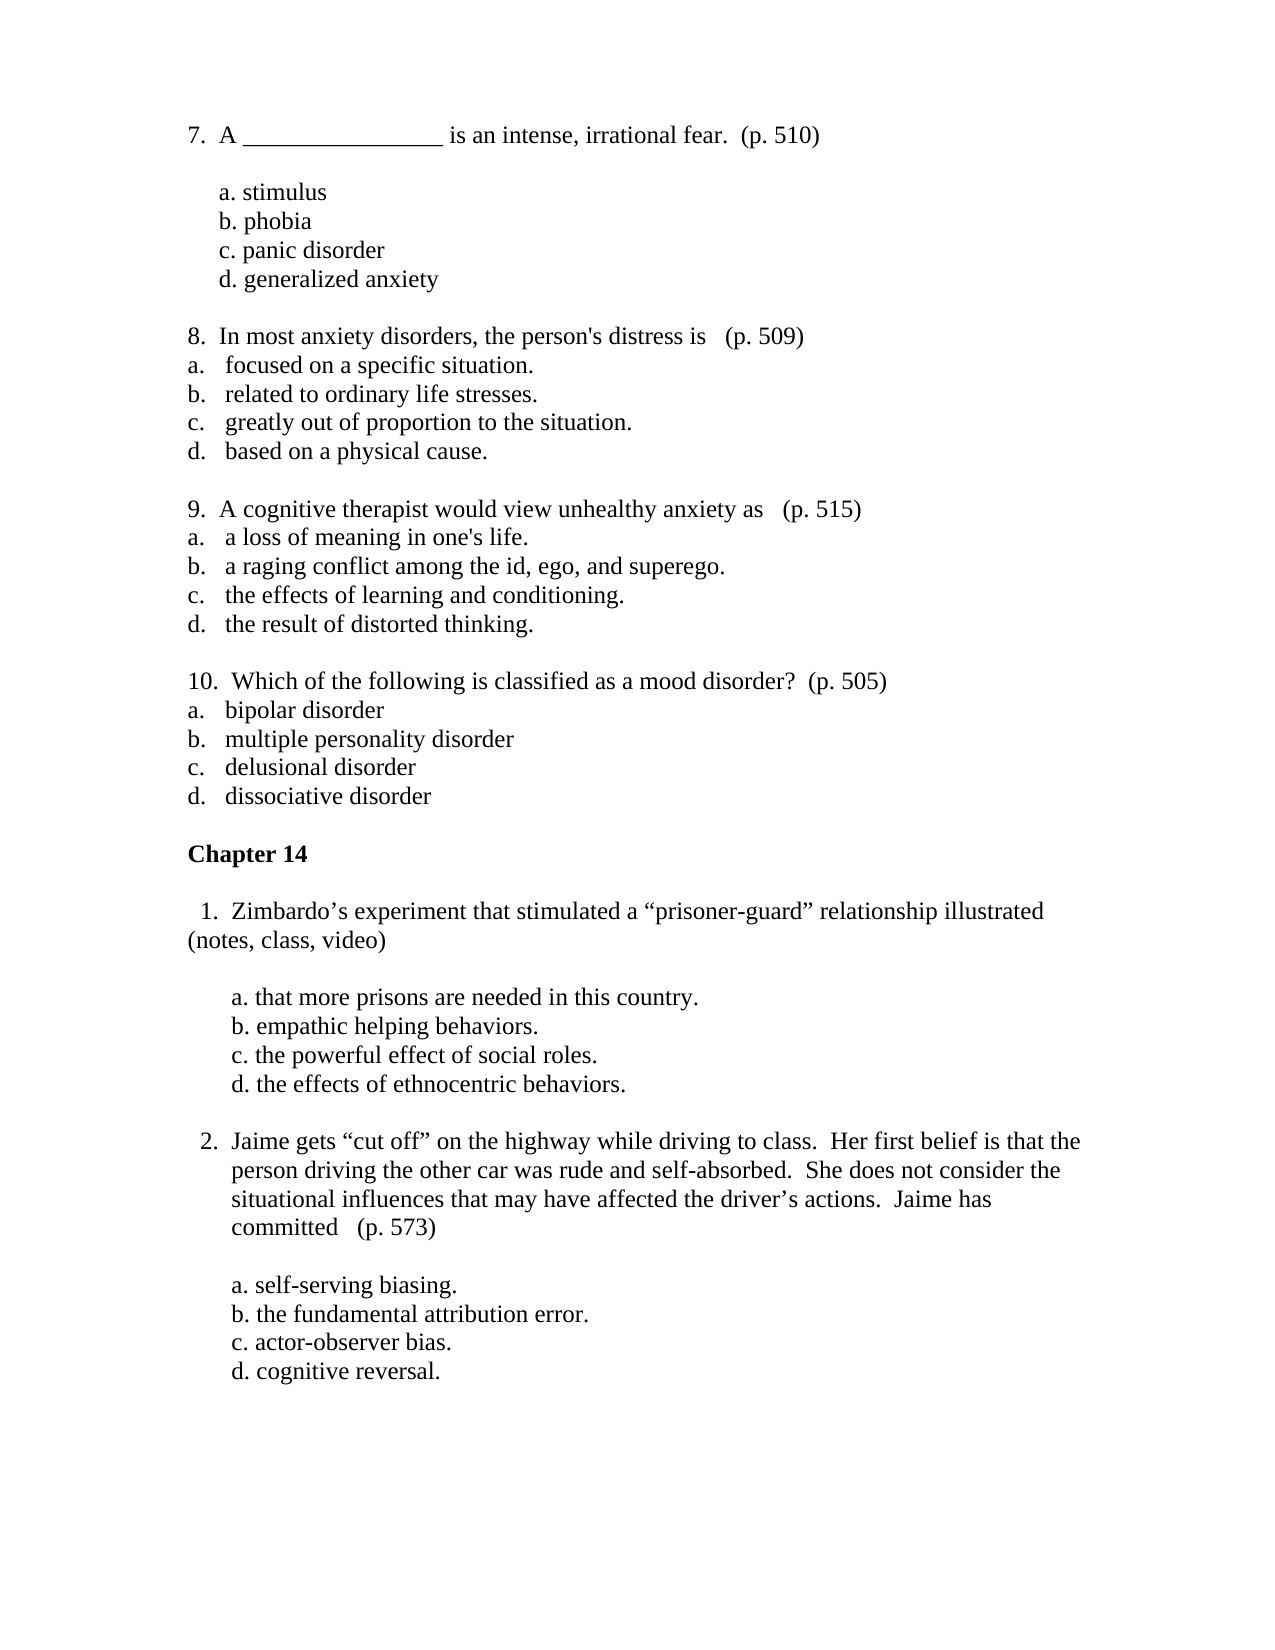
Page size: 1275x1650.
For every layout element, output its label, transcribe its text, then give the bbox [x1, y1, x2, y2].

table_cell d. [183, 436, 220, 465]
table_cell d. [183, 609, 220, 637]
table_header a. [183, 695, 220, 724]
table_cell c. [183, 753, 220, 781]
text 9. A cognitive therapist would view unhealthy anxiety as (p. 515) [187, 494, 1087, 522]
text 8. In most anxiety disorders, the person's distress is (p. 509) [187, 321, 1087, 350]
table_cell the effects of learning and conditioning. [220, 580, 1064, 609]
table_cell b. [183, 724, 220, 752]
table_header a. [183, 523, 220, 551]
text committed (p. 573) [187, 1212, 1087, 1241]
text situational influences that may have affected the driver’s actions. Jaime has [187, 1184, 1087, 1212]
text d. the effects of ethnocentric behaviors. [187, 1069, 1087, 1097]
table_cell the result of distorted thinking. [220, 609, 1064, 637]
text d. generalized anxiety [187, 264, 1087, 292]
table_cell delusional disorder [220, 753, 1064, 781]
table_cell based on a physical cause. [220, 436, 1064, 465]
text b. empathic helping behaviors. [187, 1011, 1087, 1040]
text a. that more prisons are needed in this country. [187, 982, 1087, 1011]
text c. actor-observer bias. [187, 1327, 1087, 1356]
table_header bipolar disorder [220, 695, 1064, 724]
table_cell a raging conflict among the id, ego, and superego. [220, 551, 1064, 580]
table_cell b. [183, 551, 220, 580]
table_cell c. [183, 580, 220, 609]
text 10. Which of the following is classified as a mood disorder? (p. 505) [187, 666, 1087, 695]
text Chapter 14 [187, 839, 1087, 867]
table_cell c. [183, 408, 220, 436]
text 1. Zimbardo’s experiment that stimulated a “prisoner-guard” relationship illustrated (notes, class, video) [187, 896, 1087, 954]
table_header focused on a specific situation. [220, 350, 1064, 379]
text b. the fundamental attribution error. [187, 1299, 1087, 1327]
table_cell dissociative disorder [220, 781, 1064, 810]
text 7. A ________________ is an intense, irrational fear. (p. 510) [187, 120, 1087, 149]
text a. stimulus [187, 177, 1087, 206]
text a. self-serving biasing. [187, 1270, 1087, 1299]
table_cell greatly out of proportion to the situation. [220, 408, 1064, 436]
table_header a. [183, 350, 220, 379]
text c. the powerful effect of social roles. [187, 1040, 1087, 1069]
table_header a loss of meaning in one's life. [220, 523, 1064, 551]
text 2. Jaime gets “cut off” on the highway while driving to class. Her first belief is that the [187, 1126, 1087, 1155]
table_cell d. [183, 781, 220, 810]
table_cell multiple personality disorder [220, 724, 1064, 752]
text b. phobia [187, 206, 1087, 235]
text d. cognitive reversal. [187, 1356, 1087, 1385]
text person driving the other car was rude and self-absorbed. She does not consider the [187, 1155, 1087, 1184]
table_cell related to ordinary life stresses. [220, 379, 1064, 407]
table_cell b. [183, 379, 220, 407]
text c. panic disorder [187, 235, 1087, 264]
